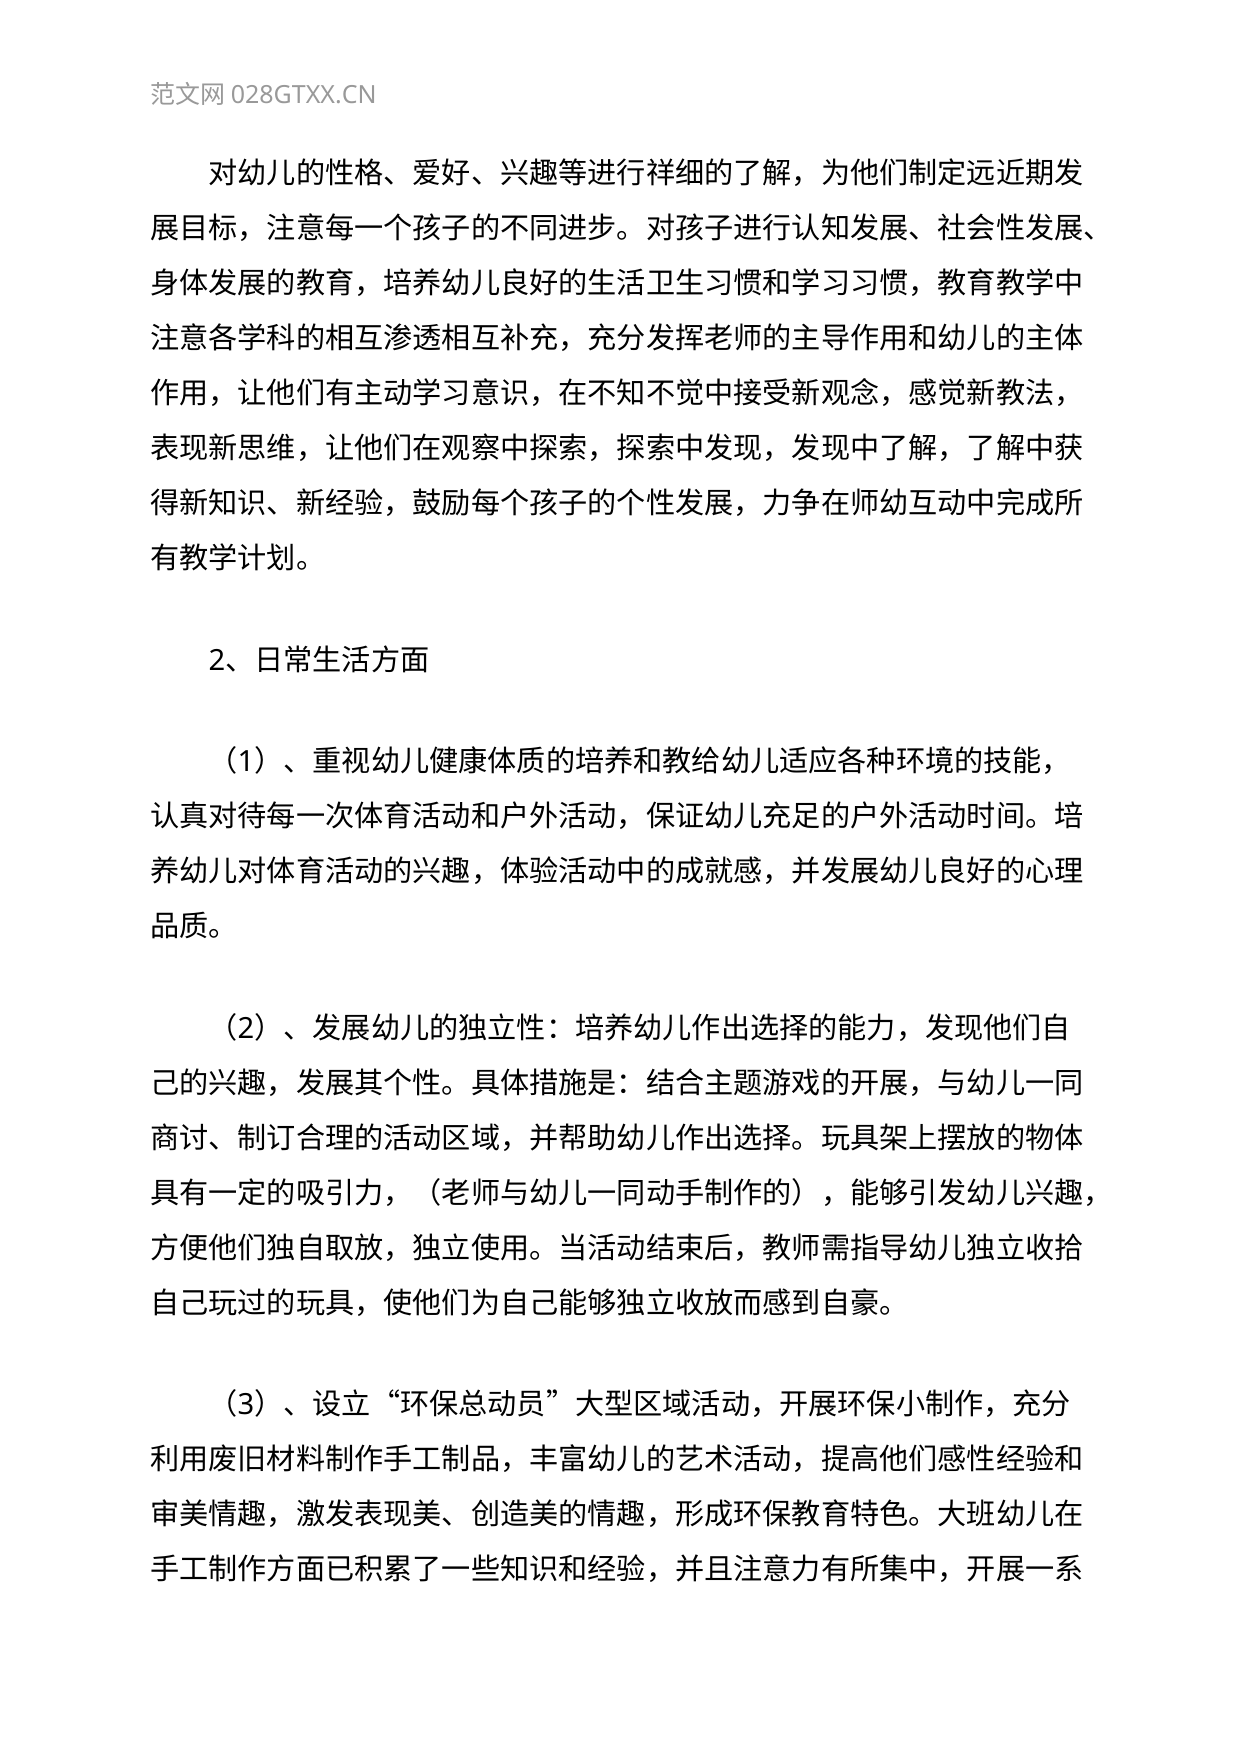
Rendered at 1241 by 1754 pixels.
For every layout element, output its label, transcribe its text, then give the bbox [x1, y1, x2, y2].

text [150, 1381, 1090, 1588]
text 对幼儿的性格、爱好、兴趣等进行祥细的了解，为他们制定远近期发展目标，注意每一个孩子的不同进步。对孩子进行认知发展、社会性发展、身体发展的教育，培养幼儿良好的生活卫生习惯和学习习惯，教育教学中注意各学科的相互渗透相互补充，充分发挥老师的主导作用和幼儿的主体作用，让他们有主动学习意识，在不知不觉中接受新观念，感觉新教法，表现新思维，让他们在观察中探索，探索中发现，发现中了解，了解中获得新知识、新经验，鼓励每个孩子的个性发展，力争在师幼互动中完成所有教学计划。 [150, 150, 1090, 577]
text （1）、重视幼儿健康体质的培养和教给幼儿适应各种环境的技能，认真对待每一次体育活动和户外活动，保证幼儿充足的户外活动时间。培养幼儿对体育活动的兴趣，体验活动中的成就感，并发展幼儿良好的心理品质。 [150, 738, 1090, 945]
text 2、日常生活方面 [150, 636, 1090, 678]
text （2）、发展幼儿的独立性：培养幼儿作出选择的能力，发现他们自己的兴趣，发展其个性。具体措施是：结合主题游戏的开展，与幼儿一同商讨、制订合理的活动区域，并帮助幼儿作出选择。玩具架上摆放的物体具有一定的吸引力，（老师与幼儿一同动手制作的），能够引发幼儿兴趣，方便他们独自取放，独立使用。当活动结束后，教师需指导幼儿独立收拾自己玩过的玩具，使他们为自己能够独立收放而感到自豪。 [150, 1004, 1090, 1321]
